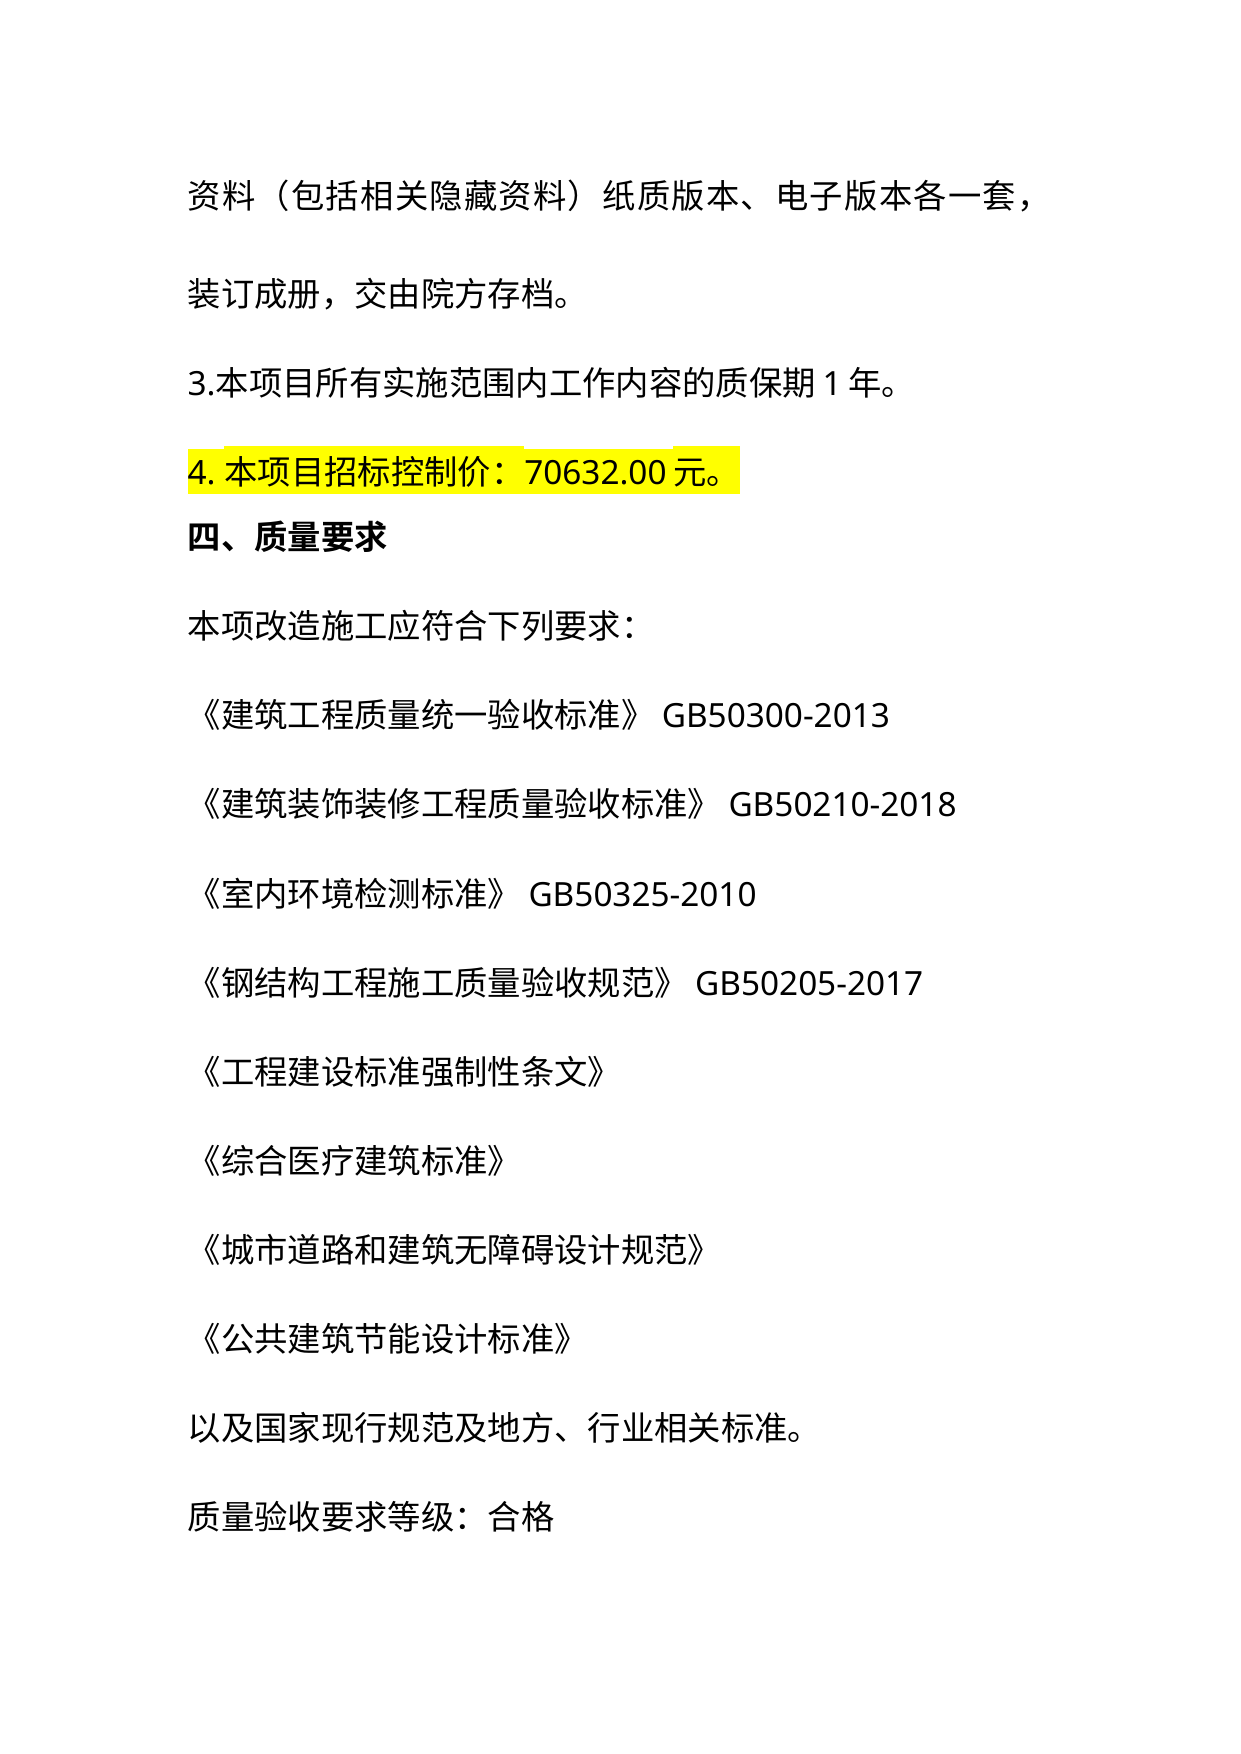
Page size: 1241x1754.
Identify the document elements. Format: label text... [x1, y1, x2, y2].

text 四、质量要求 [187, 503, 1053, 568]
text 《钢结构工程施工质量验收规范》 GB50205-2017 [187, 948, 1053, 1013]
text 《室内环境检测标准》 GB50325-2010 [187, 859, 1053, 924]
text 4. 本项目招标控制价：70632.00元。 [187, 438, 1053, 503]
text 《建筑工程质量统一验收标准》 GB50300-2013 [187, 681, 1053, 746]
text 3.本项目所有实施范围内工作内容的质保期1年。 [187, 348, 1053, 413]
text 《城市道路和建筑无障碍设计规范》 [187, 1216, 1053, 1281]
text 以及国家现行规范及地方、行业相关标准。 [187, 1394, 1053, 1459]
text 《工程建设标准强制性条文》 [187, 1037, 1053, 1102]
text 《建筑装饰装修工程质量验收标准》 GB50210-2018 [187, 770, 1053, 835]
text 《综合医疗建筑标准》 [187, 1127, 1053, 1192]
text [187, 162, 1053, 324]
text 质量验收要求等级：合格 [187, 1483, 1053, 1548]
text 《公共建筑节能设计标准》 [187, 1305, 1053, 1370]
text 本项改造施工应符合下列要求： [187, 592, 1053, 657]
